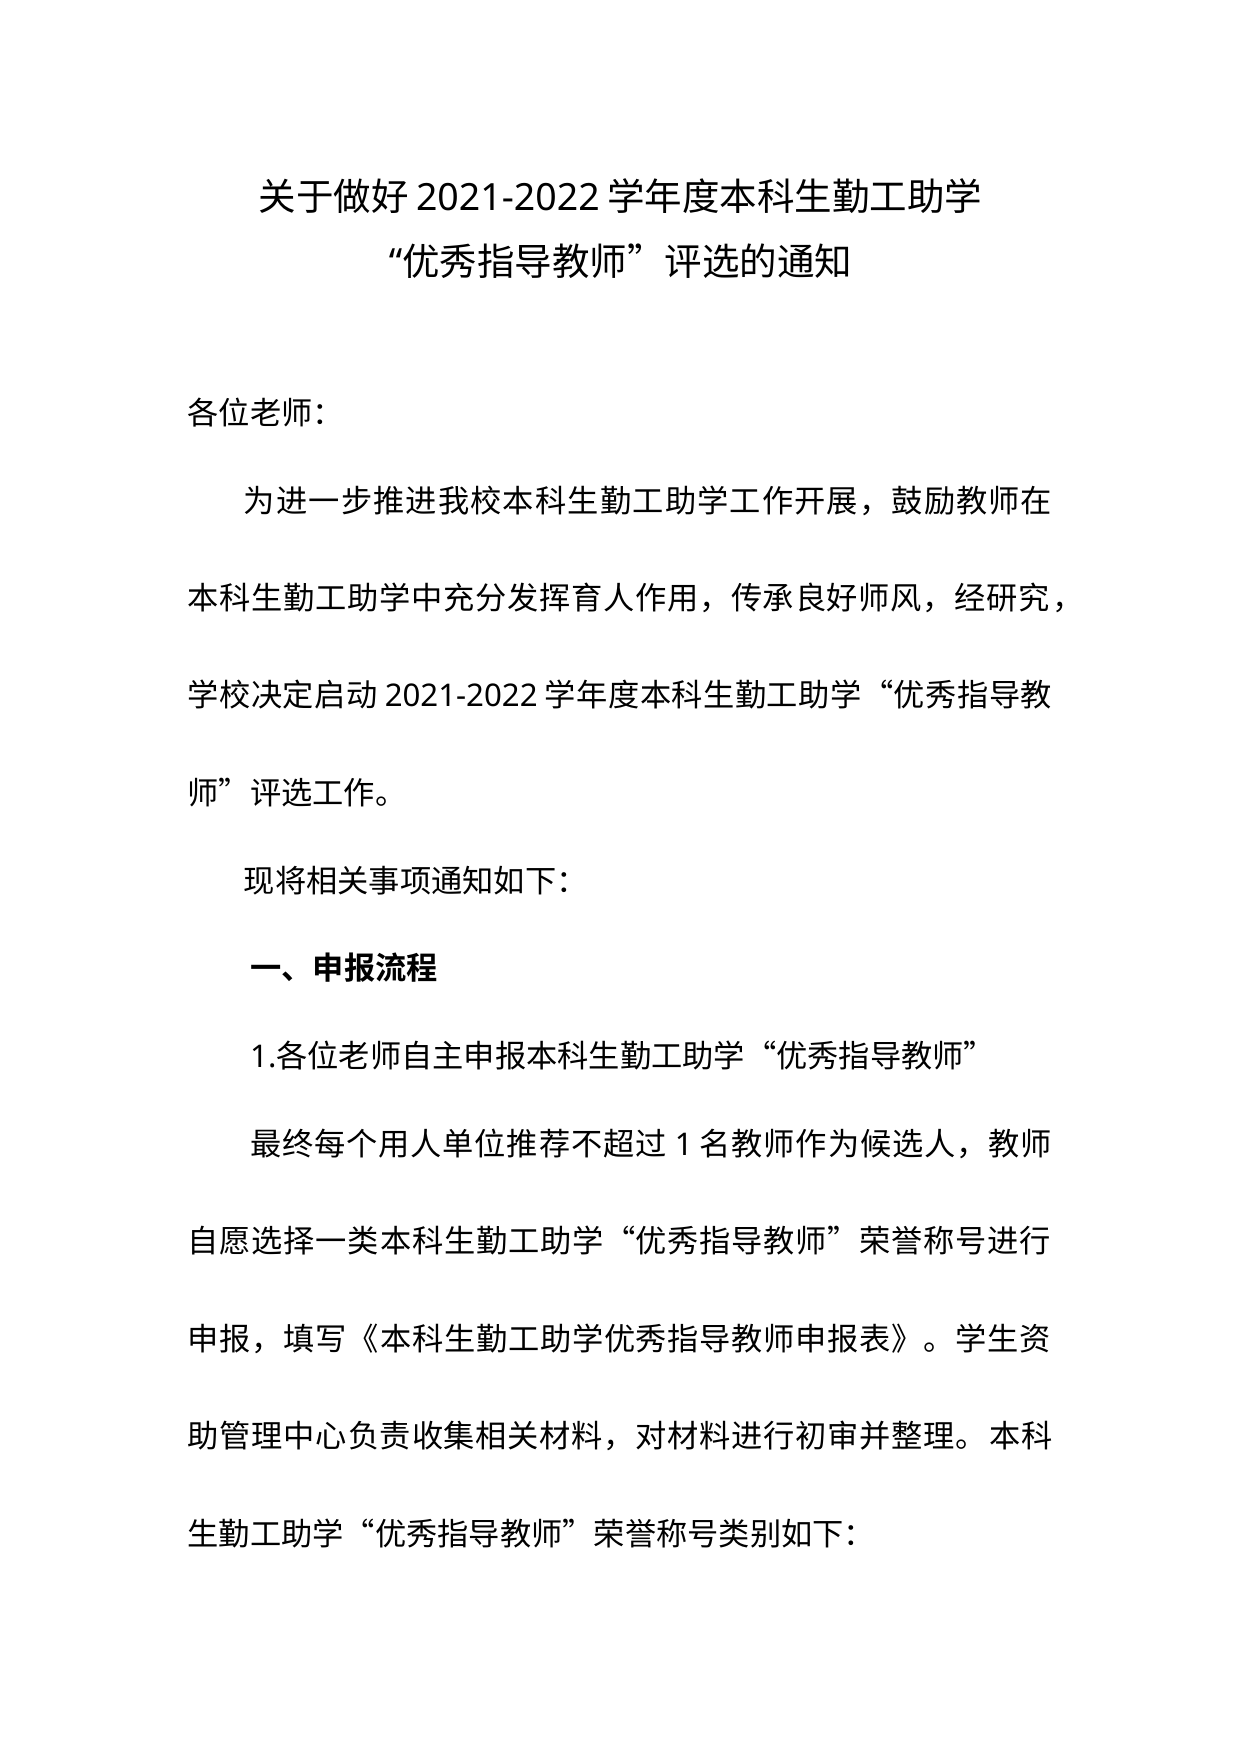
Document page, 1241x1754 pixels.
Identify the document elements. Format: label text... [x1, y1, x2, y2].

text 现将相关事项通知如下： [187, 846, 1053, 911]
text “优秀指导教师”评选的通知 [187, 227, 1053, 292]
text 为进一步推进我校本科生勤工助学工作开展，鼓励教师在本科生勤工助学中充分发挥育人作用，传承良好师风，经研究，学校决定启动2021-2022学年度本科生勤工助学“优秀指导教师”评选工作。 [187, 466, 1053, 823]
list 一、申报流程 [187, 933, 1053, 998]
text 各位老师： [187, 378, 1053, 443]
text 关于做好2021-2022学年度本科生勤工助学 [187, 162, 1053, 227]
list 最终每个用人单位推荐不超过1名教师作为候选人，教师自愿选择一类本科生勤工助学“优秀指导教师”荣誉称号进行申报，填写《本科生勤工助学优秀指导教师申报表》。学生资助管理中心负责收集相关材料，对材料进行初审并整理。本科生勤工助学“优秀指导教师”荣誉称号类别如下： [187, 1109, 1053, 1564]
list 1.各位老师自主申报本科生勤工助学“优秀指导教师” [187, 1021, 1053, 1086]
